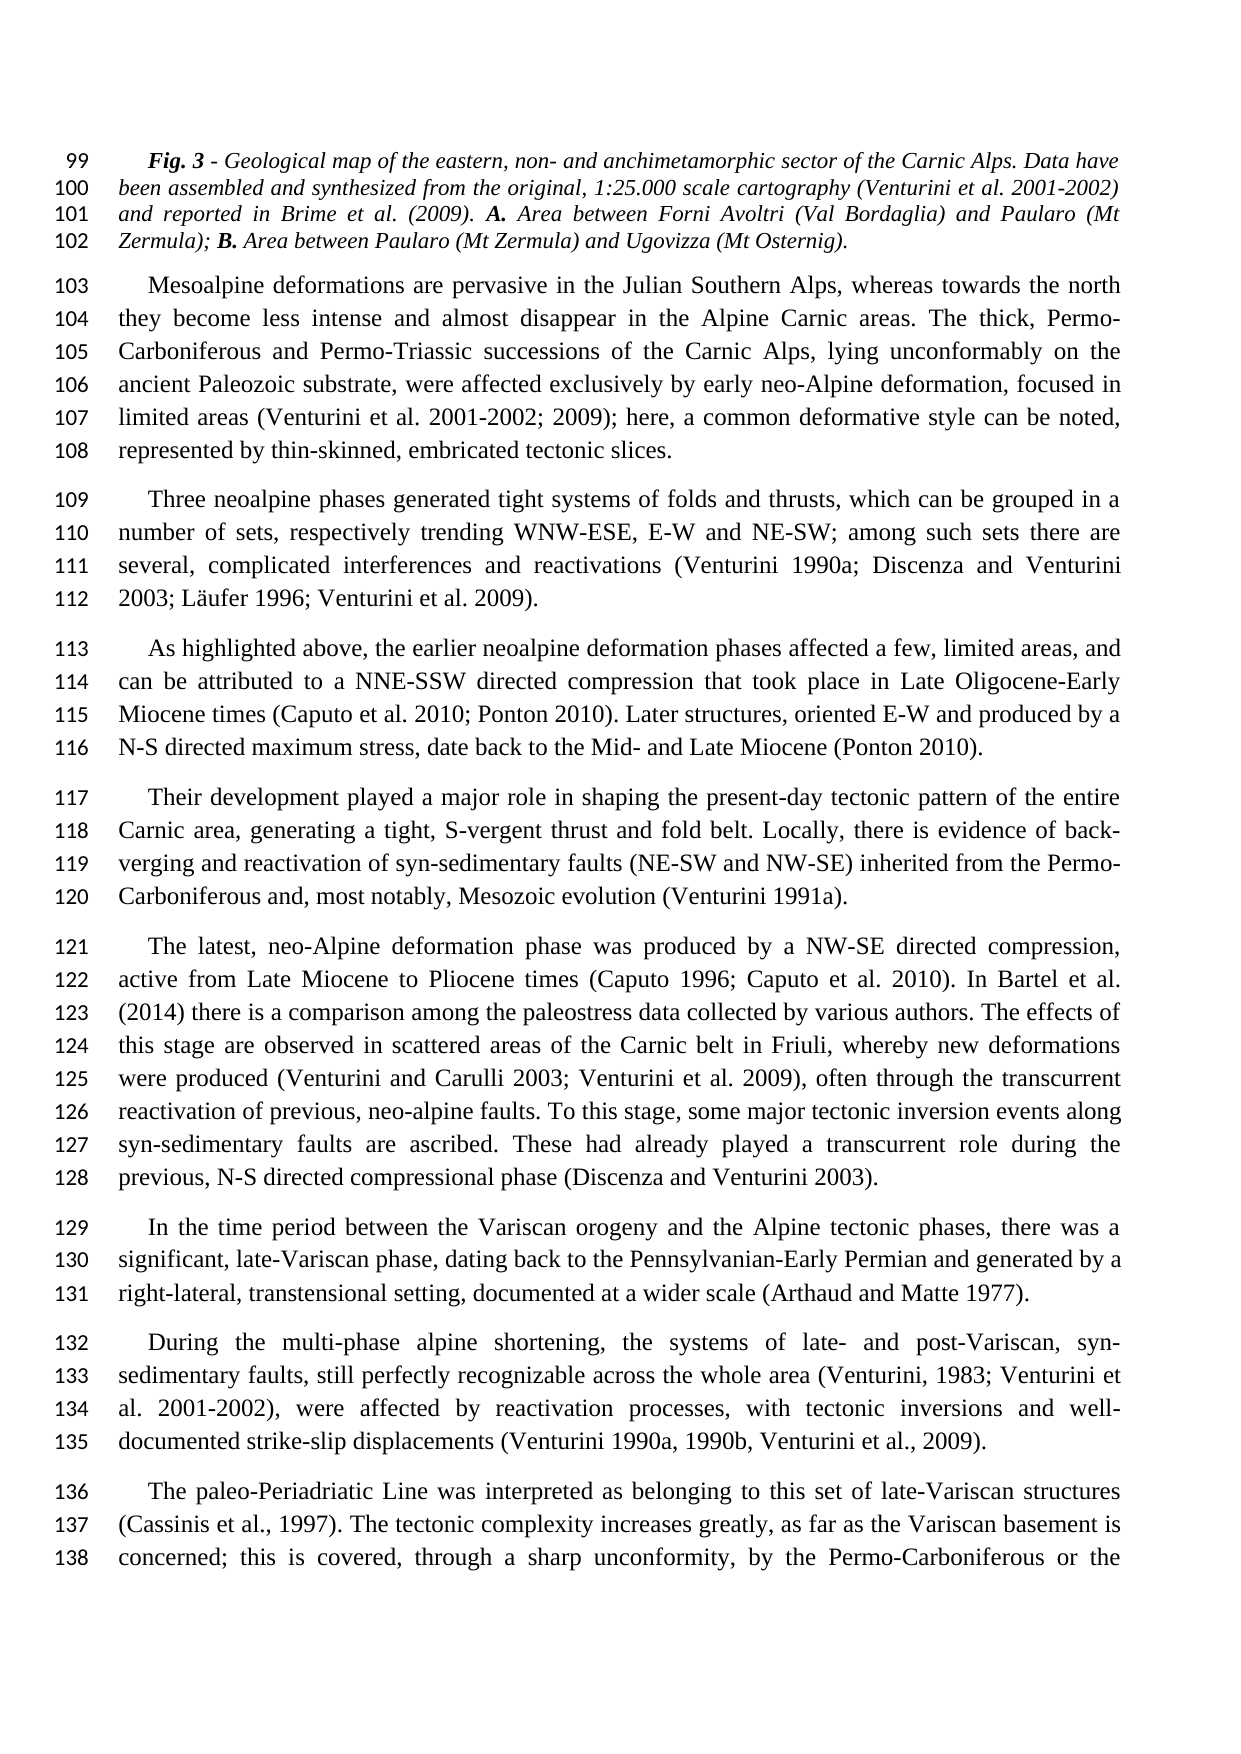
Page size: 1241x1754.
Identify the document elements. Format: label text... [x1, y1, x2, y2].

text As highlighted above, the earlier neoalpine deformation phases affected a few, limited areas, and can be attributed to a NNE-SSW directed compression that took place in Late Oligocene-Early Miocene times (Caputo et al. 2010; Ponton 2010). Later structures, oriented E-W and produced by a N-S directed maximum stress, date back to the Mid- and Late Miocene (Ponton 2010). [118, 633, 1122, 761]
text Three neoalpine phases generated tight systems of folds and thrusts, which can be grouped in a number of sets, respectively trending WNW-ESE, E-W and NE-SW; among such sets there are several, complicated interferences and reactivations (Venturini 1990a; Discenza and Venturini 2003; Läufer 1996; Venturini et al. 2009). [118, 484, 1122, 612]
text Fig. 3 - Geological map of the eastern, non- and anchimetamorphic sector of the Carnic Alps. Data have been assembled and synthesized from the original, 1:25.000 scale cartography (Venturini et al. 2001-2002) and reported in Brime et al. (2009). A. Area between Forni Avoltri (Val Bordaglia) and Paularo (Mt Zermula); B. Area between Paularo (Mt Zermula) and Ugovizza (Mt Osternig). [118, 148, 1122, 253]
text The latest, neo-Alpine deformation phase was produced by a NW-SE directed compression, active from Late Miocene to Pliocene times (Caputo 1996; Caputo et al. 2010). In Bartel et al. (2014) there is a comparison among the paleostress data collected by various authors. The effects of this stage are observed in scattered areas of the Carnic belt in Friuli, whereby new deformations were produced (Venturini and Carulli 2003; Venturini et al. 2009), often through the transcurrent reactivation of previous, neo-alpine faults. To this stage, some major tectonic inversion events along syn-sedimentary faults are ascribed. These had already played a transcurrent role during the previous, N-S directed compressional phase (Discenza and Venturini 2003). [118, 931, 1122, 1191]
text In the time period between the Variscan orogeny and the Alpine tectonic phases, there was a significant, late-Variscan phase, dating back to the Pennsylvanian-Early Permian and generated by a right-lateral, transtensional setting, documented at a wider scale (Arthaud and Matte 1977). [118, 1212, 1122, 1306]
text During the multi-phase alpine shortening, the systems of late- and post-Variscan, syn-sedimentary faults, still perfectly recognizable across the whole area (Venturini, 1983; Venturini et al. 2001-2002), were affected by reactivation processes, with tectonic inversions and well-documented strike-slip displacements (Venturini 1990a, 1990b, Venturini et al., 2009). [118, 1327, 1122, 1455]
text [118, 1476, 1122, 1571]
text Their development played a major role in shaping the present-day tectonic pattern of the entire Carnic area, generating a tight, S-vergent thrust and fold belt. Locally, there is evidence of back-verging and reactivation of syn-sedimentary faults (NE-SW and NW-SE) inherited from the Permo-Carboniferous and, most notably, Mesozoic evolution (Venturini 1991a). [118, 782, 1122, 910]
text Mesoalpine deformations are pervasive in the Julian Southern Alps, whereas towards the north they become less intense and almost disappear in the Alpine Carnic areas. The thick, Permo-Carboniferous and Permo-Triassic successions of the Carnic Alps, lying unconformably on the ancient Paleozoic substrate, were affected exclusively by early neo-Alpine deformation, focused in limited areas (Venturini et al. 2001-2002; 2009); here, a common deformative style can be noted, represented by thin-skinned, embricated tectonic slices. [118, 270, 1122, 463]
